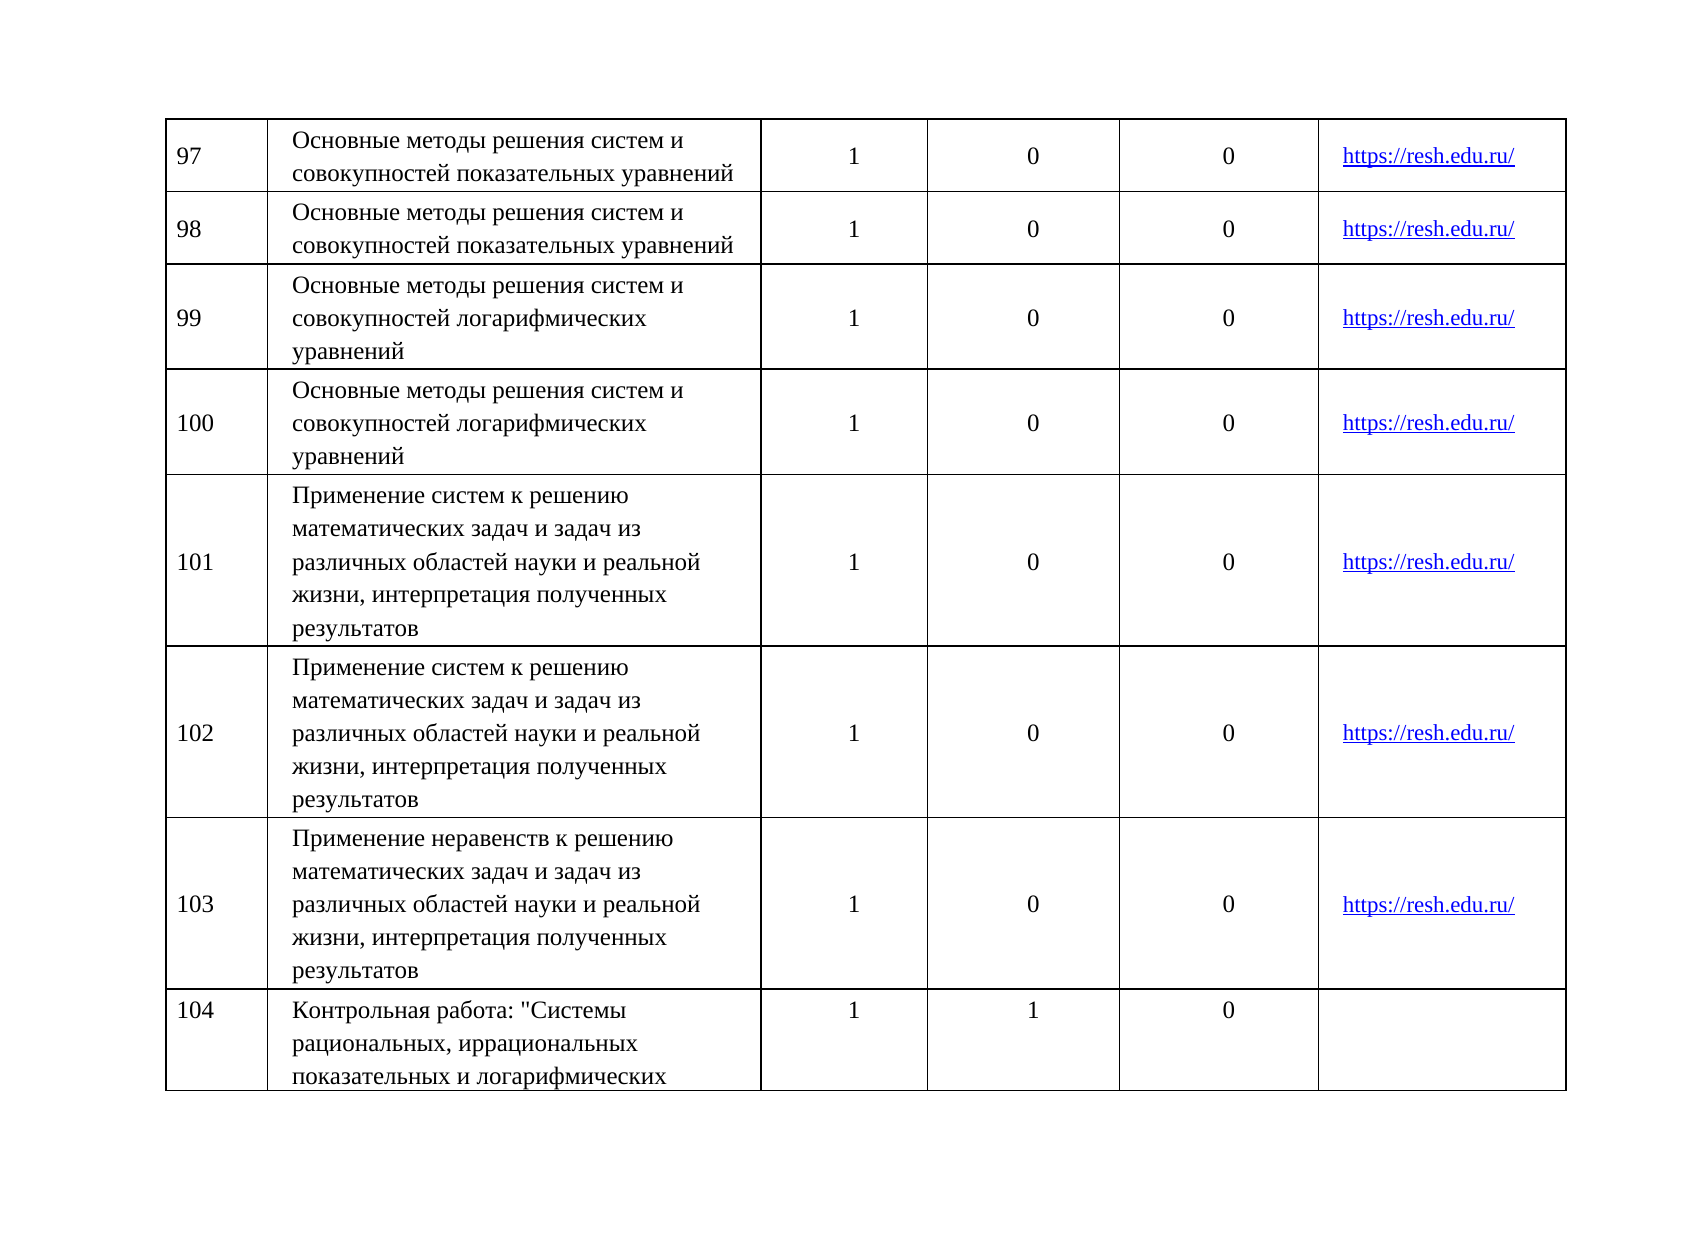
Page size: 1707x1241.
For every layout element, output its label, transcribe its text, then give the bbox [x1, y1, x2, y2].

table_cell 0 [1120, 647, 1318, 817]
table_cell 104 [167, 990, 267, 1090]
table_cell 0 [928, 120, 1119, 191]
table_cell Применение систем к решению математических задач и задач из различных областей науки и реальной жизни, интерпретация полученных результатов [268, 475, 760, 645]
table_cell https://resh.edu.ru/ [1319, 647, 1565, 817]
table_cell Основные методы решения систем и совокупностей показательных уравнений [268, 192, 760, 263]
table_cell https://resh.edu.ru/ [1319, 192, 1565, 263]
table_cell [268, 990, 760, 1090]
table_cell 101 [167, 475, 267, 645]
table_cell 1 [762, 265, 927, 368]
table_cell 98 [167, 192, 267, 263]
table_cell 0 [928, 647, 1119, 817]
table_cell 102 [167, 647, 267, 817]
table_cell 1 [762, 475, 927, 645]
table_cell https://resh.edu.ru/ [1319, 370, 1565, 474]
table_cell 0 [1120, 120, 1318, 191]
table_cell 0 [1120, 475, 1318, 645]
table_cell 0 [928, 818, 1119, 988]
table_cell https://resh.edu.ru/ [1319, 475, 1565, 645]
table_cell 1 [762, 647, 927, 817]
table_cell 0 [928, 370, 1119, 474]
table_cell Основные методы решения систем и совокупностей логарифмических уравнений [268, 370, 760, 474]
table_cell 0 [1120, 370, 1318, 474]
table_cell 99 [167, 265, 267, 368]
table_cell [1319, 990, 1565, 1090]
table_cell 1 [762, 990, 927, 1090]
table_cell 1 [762, 370, 927, 474]
table_cell 0 [1120, 990, 1318, 1090]
table_cell 100 [167, 370, 267, 474]
table_cell 0 [1120, 265, 1318, 368]
table_cell 1 [762, 818, 927, 988]
table_cell Основные методы решения систем и совокупностей логарифмических уравнений [268, 265, 760, 368]
table_cell https://resh.edu.ru/ [1319, 818, 1565, 988]
table_cell 0 [1120, 818, 1318, 988]
table_cell 103 [167, 818, 267, 988]
table_cell 1 [762, 192, 927, 263]
table_cell 0 [1120, 192, 1318, 263]
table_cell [1319, 120, 1565, 191]
table_cell 1 [928, 990, 1119, 1090]
table_cell Применение систем к решению математических задач и задач из различных областей науки и реальной жизни, интерпретация полученных результатов [268, 647, 760, 817]
table_cell 0 [928, 192, 1119, 263]
table_cell 0 [928, 265, 1119, 368]
table_cell https://resh.edu.ru/ [1319, 265, 1565, 368]
table_cell Применение неравенств к решению математических задач и задач из различных областей науки и реальной жизни, интерпретация полученных результатов [268, 818, 760, 988]
table_cell Основные методы решения систем и совокупностей показательных уравнений [268, 120, 760, 191]
table_cell 97 [167, 120, 267, 191]
table_cell 0 [928, 475, 1119, 645]
table_cell 1 [762, 120, 927, 191]
